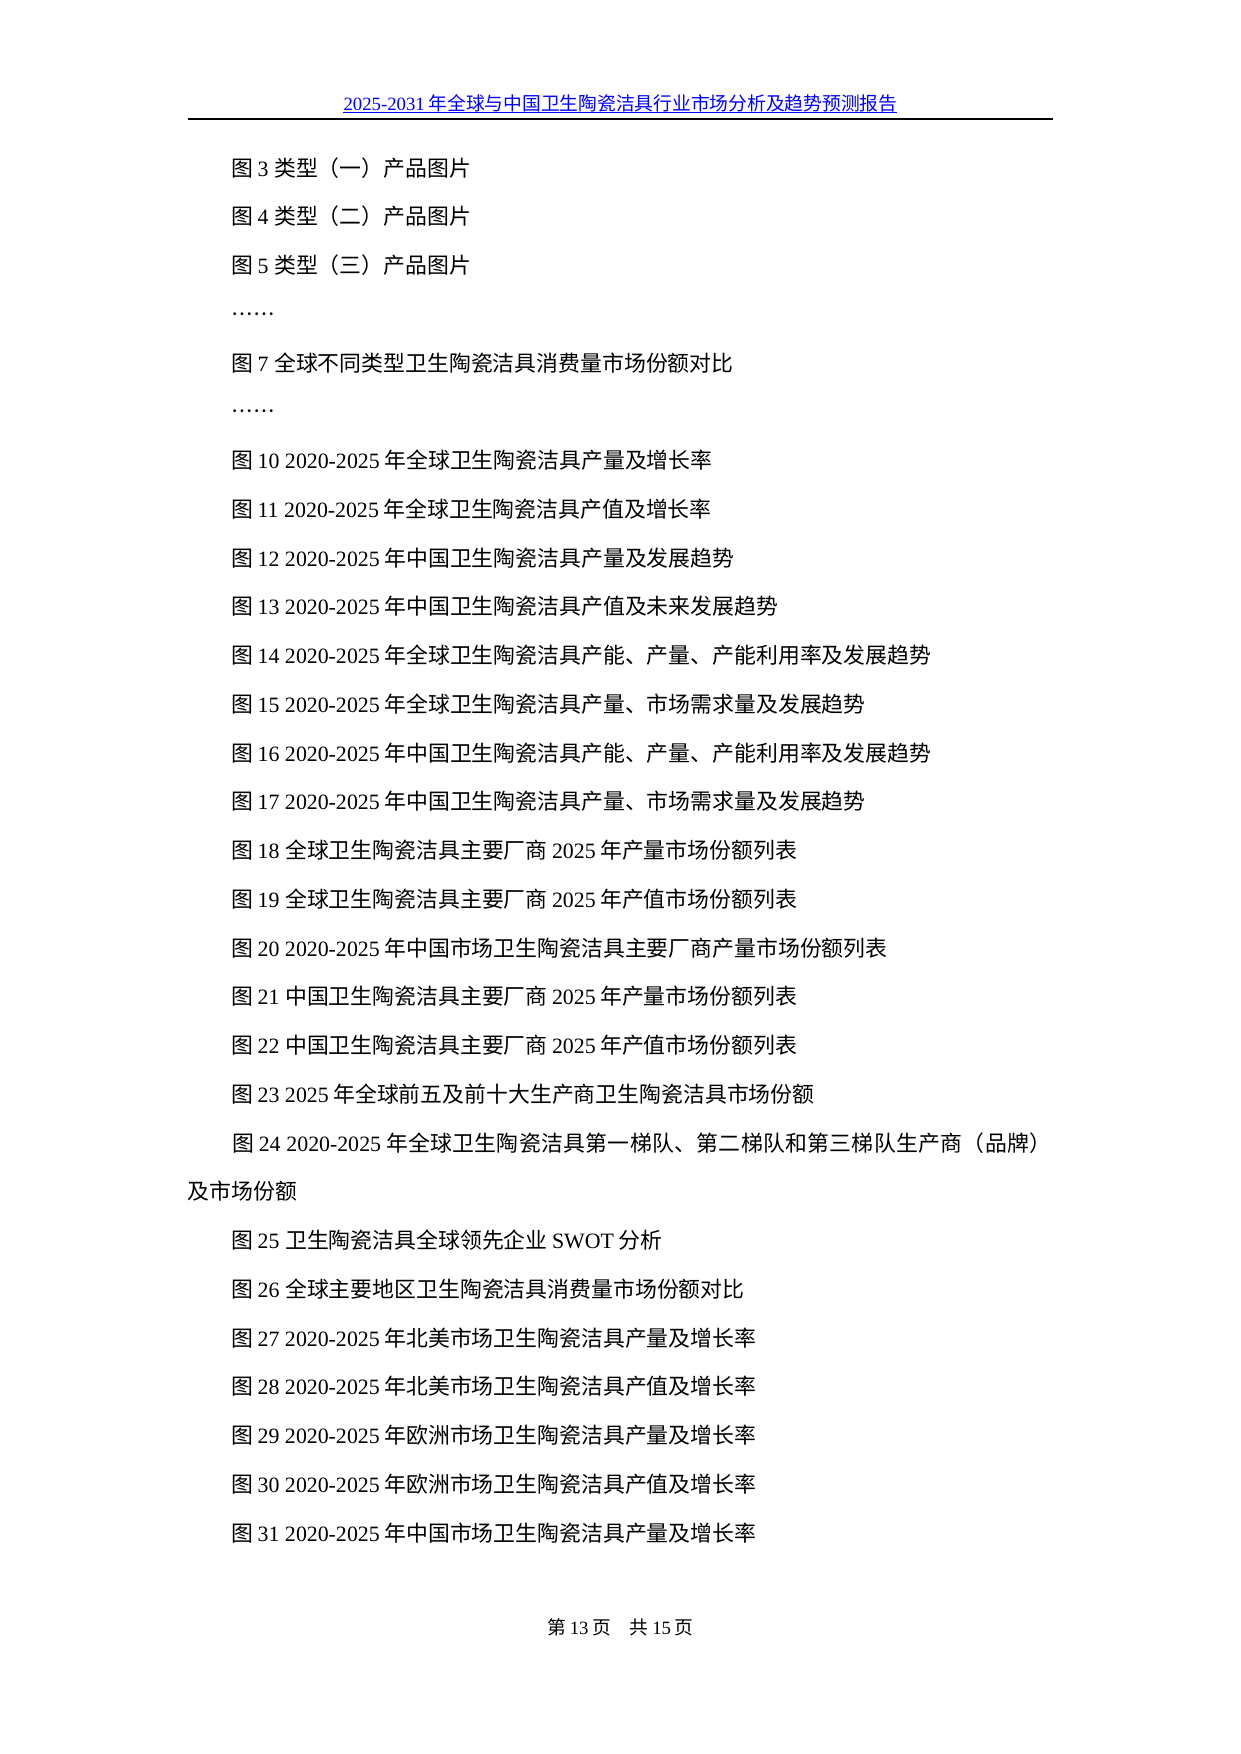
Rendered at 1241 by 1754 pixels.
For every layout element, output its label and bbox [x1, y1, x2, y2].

text [187, 150, 1053, 1548]
